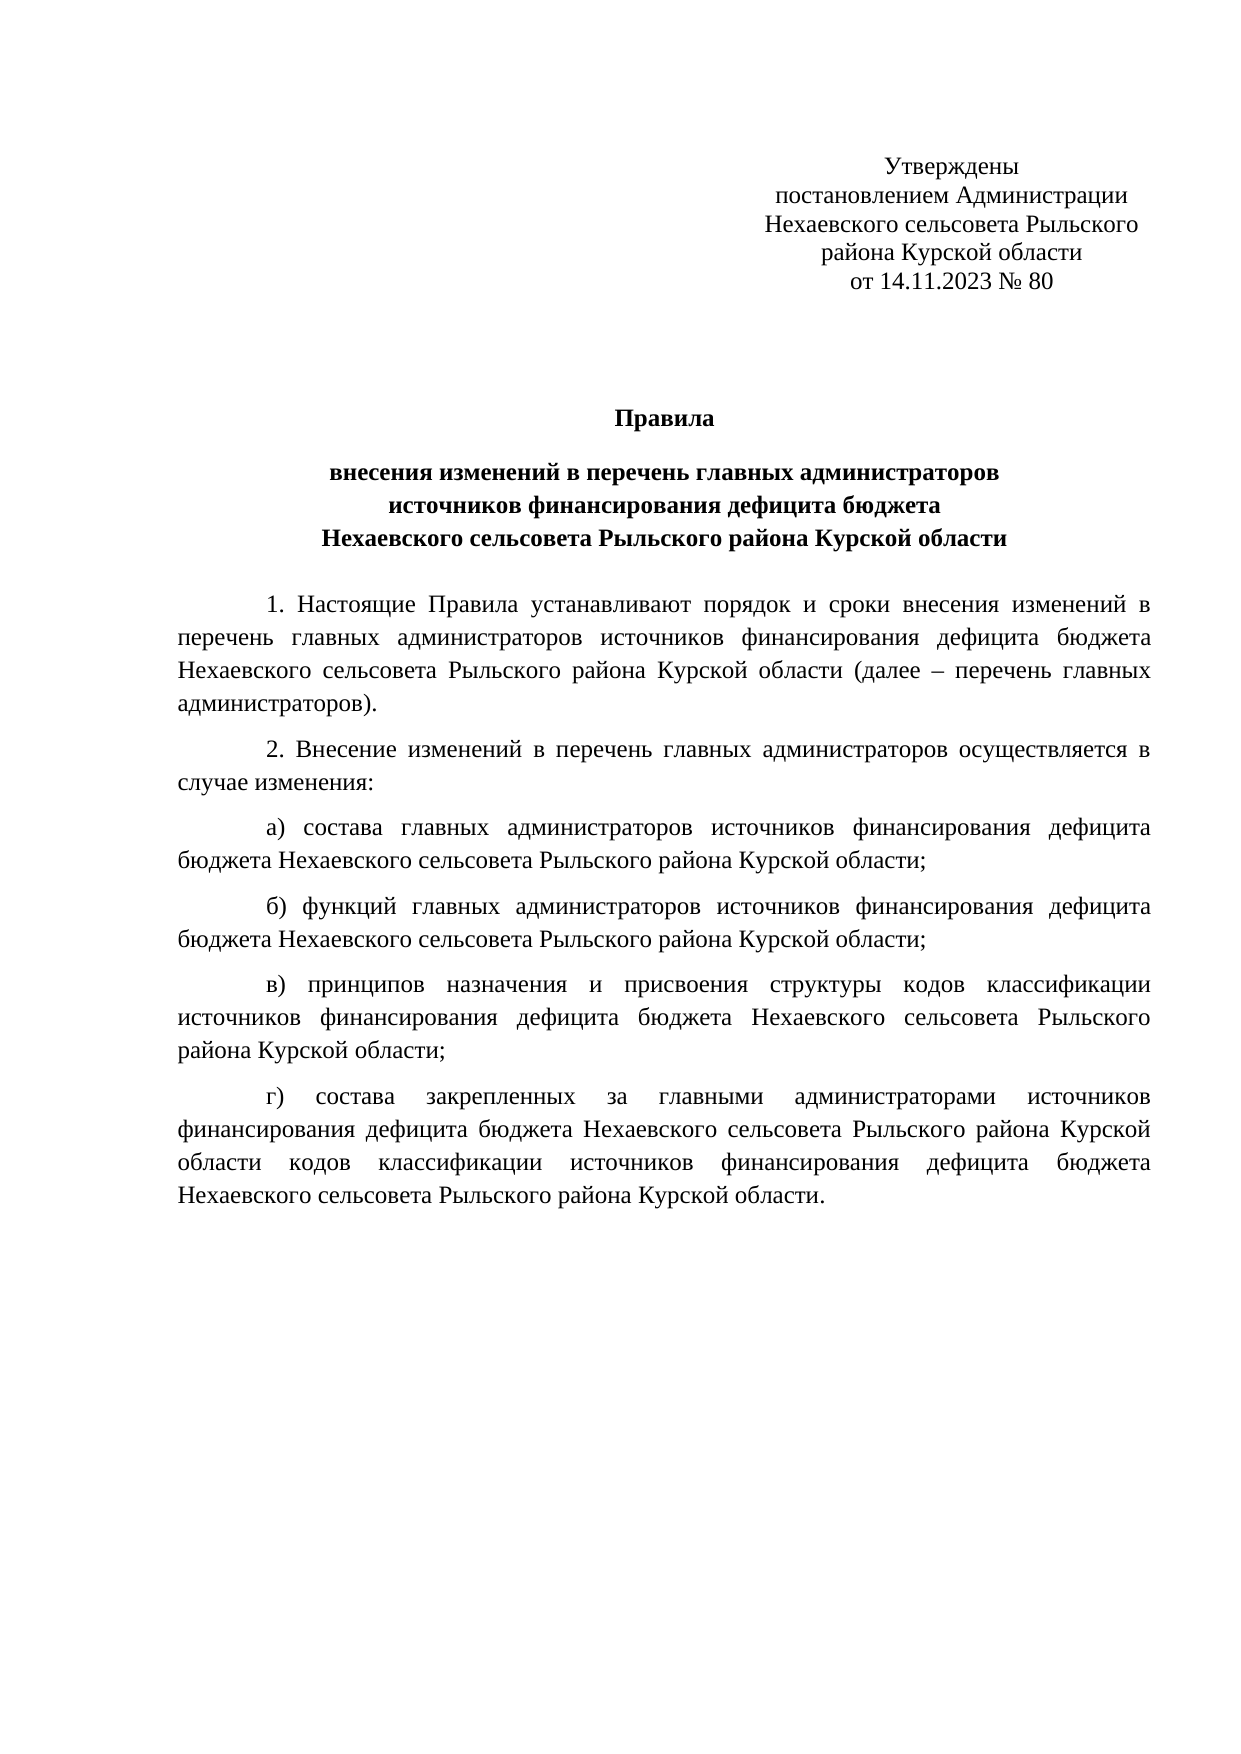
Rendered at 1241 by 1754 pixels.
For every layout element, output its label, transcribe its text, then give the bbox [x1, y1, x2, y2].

text а) состава главных администраторов источников финансирования дефицита бюджета Нехаевского сельсовета Рыльского района Курской области; [177, 812, 1152, 874]
text Нехаевского сельсовета Рыльского района Курской области [177, 523, 1152, 552]
text 1. Настоящие Правила устанавливают порядок и сроки внесения изменений в перечень главных администраторов источников финансирования дефицита бюджета Нехаевского сельсовета Рыльского района Курской области (далее – перечень главных администраторов). [177, 589, 1152, 717]
text источников финансирования дефицита бюджета [177, 490, 1152, 518]
text Правила [177, 403, 1152, 431]
text внесения изменений в перечень главных администраторов [177, 457, 1152, 485]
text б) функций главных администраторов источников финансирования дефицита бюджета Нехаевского сельсовета Рыльского района Курской области; [177, 891, 1152, 952]
text в) принципов назначения и присвоения структуры кодов классификации источников финансирования дефицита бюджета Нехаевского сельсовета Рыльского района Курской области; [177, 969, 1152, 1064]
text г) состава закрепленных за главными администраторами источников финансирования дефицита бюджета Нехаевского сельсовета Рыльского района Курской области кодов классификации источников финансирования дефицита бюджета Нехаевского сельсовета Рыльского района Курской области. [177, 1081, 1152, 1209]
table_header Утверждены постановлением Администрации Нехаевского сельсовета Рыльского района Курской области от 14.11.2023 № 80 [740, 151, 1163, 349]
text 2. Внесение изменений в перечень главных администраторов осуществляется в случае изменения: [177, 734, 1152, 795]
